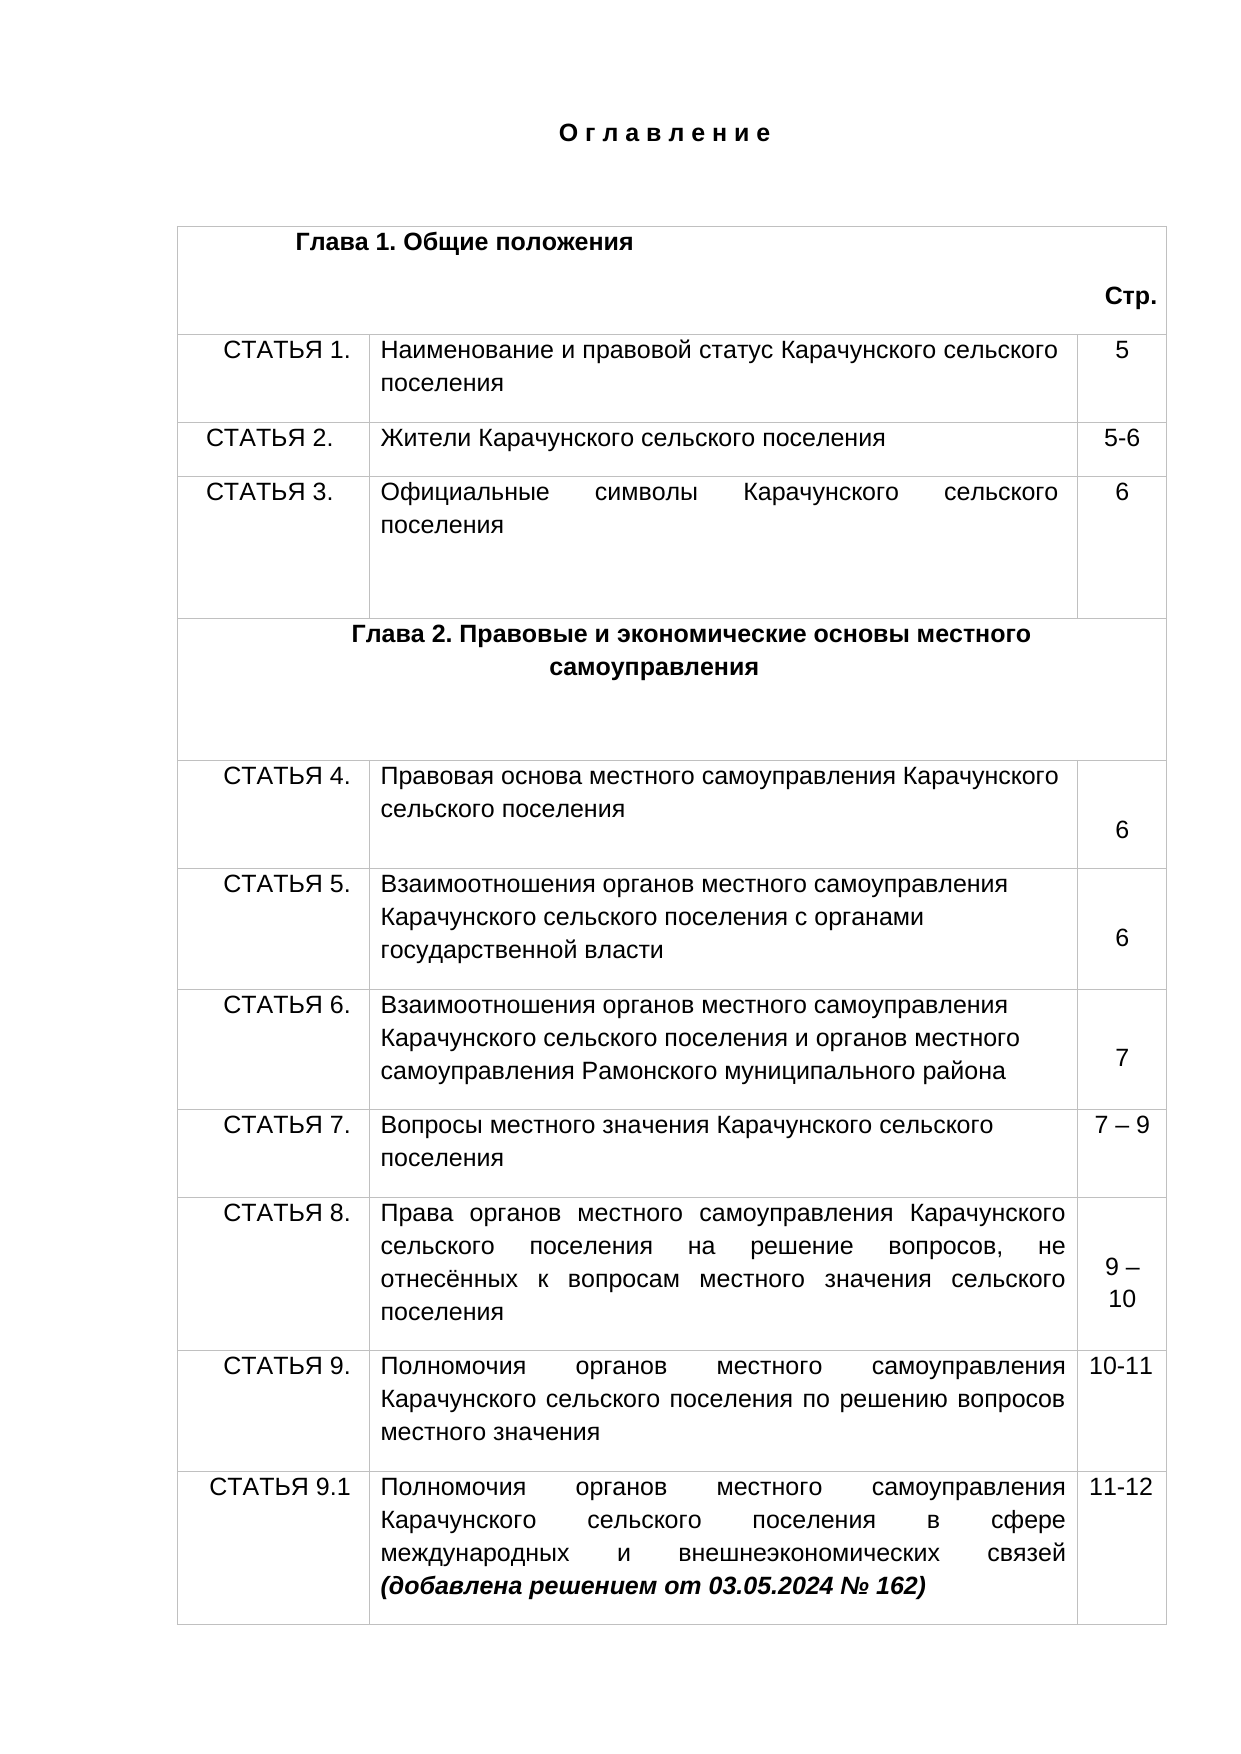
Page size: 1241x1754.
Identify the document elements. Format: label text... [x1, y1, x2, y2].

table_cell СТАТЬЯ 8. [178, 1198, 369, 1350]
table_cell Глава 2. Правовые и экономические основы местного самоуправления [178, 619, 1166, 760]
table_cell 5-6 [1078, 423, 1166, 476]
table_cell СТАТЬЯ 2. [178, 423, 369, 476]
table_cell СТАТЬЯ 7. [178, 1110, 369, 1197]
table_cell 7 – 9 [1078, 1110, 1166, 1197]
table_cell СТАТЬЯ 6. [178, 990, 369, 1109]
table_cell 9 – 10 [1078, 1198, 1166, 1350]
table_cell СТАТЬЯ 9. [178, 1351, 369, 1471]
table_cell Правовая основа местного самоуправления Карачунского сельского поселения [370, 761, 1077, 868]
table_cell 6 [1078, 477, 1166, 618]
table_cell 5 [1078, 335, 1166, 422]
table_cell СТАТЬЯ 9.1 [178, 1472, 369, 1624]
table_cell 7 [1078, 990, 1166, 1109]
table_cell 10-11 [1078, 1351, 1166, 1471]
table_cell Жители Карачунского сельского поселения [370, 423, 1077, 476]
table_cell Взаимоотношения органов местного самоуправления Карачунского сельского поселения и органов местного самоуправления Рамонского муниципального района [370, 990, 1077, 1109]
table_cell Официальные символы Карачунского сельского поселения [370, 477, 1077, 618]
table_cell СТАТЬЯ 5. [178, 869, 369, 988]
table_cell 6 [1078, 761, 1166, 868]
text О г л а в л е н и е [177, 118, 1152, 147]
table_cell Права органов местного самоуправления Карачунского сельского поселения на решение вопросов, не отнесённых к вопросам местного значения сельского поселения [370, 1198, 1077, 1350]
table_cell СТАТЬЯ 4. [178, 761, 369, 868]
table_cell 11-12 [1078, 1472, 1166, 1624]
table_cell 6 [1078, 869, 1166, 988]
table_cell СТАТЬЯ 1. [178, 335, 369, 422]
table_cell СТАТЬЯ 3. [178, 477, 369, 618]
table_cell Вопросы местного значения Карачунского сельского поселения [370, 1110, 1077, 1197]
table_cell Взаимоотношения органов местного самоуправления Карачунского сельского поселения с органами государственной власти [370, 869, 1077, 988]
table_cell Полномочия органов местного самоуправления Карачунского сельского поселения по решению вопросов местного значения [370, 1351, 1077, 1471]
table_cell Полномочия органов местного самоуправления Карачунского сельского поселения в сфере международных и внешнеэкономических связей (добавлена решением от 03.05.2024 № 162) [370, 1472, 1077, 1624]
table_header Глава 1. Общие положения Стр. [178, 227, 1166, 334]
table_cell Наименование и правовой статус Карачунского сельского поселения [370, 335, 1077, 422]
